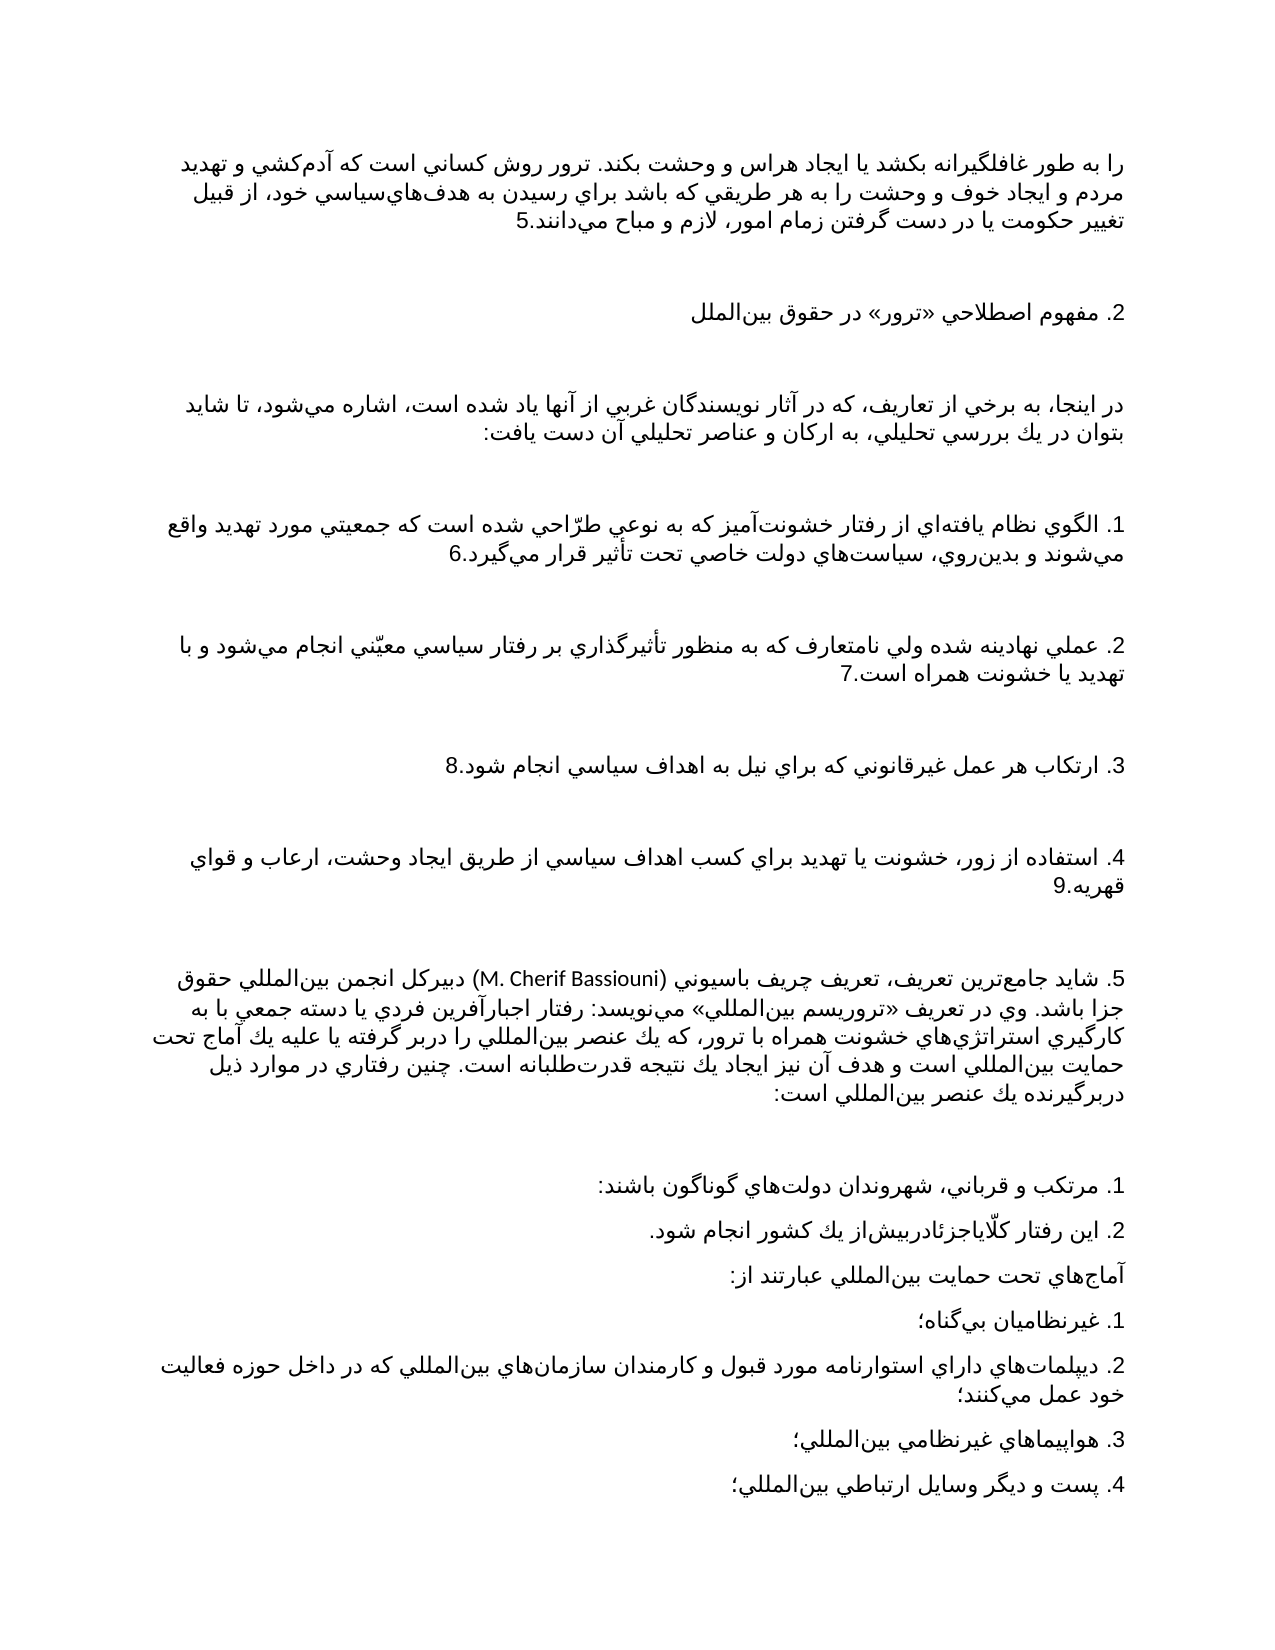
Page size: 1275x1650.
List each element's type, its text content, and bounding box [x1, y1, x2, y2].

text در اينجا، به برخي از تعاريف، كه در آثار نويسندگان غربي از آنها ياد شده است، اشاره مي‌شود، تا شايد بتوان در يك بررسي تحليلي، به اركان و عناصر تحليلي آن دست يافت: [150, 391, 1125, 446]
text 1. الگوي نظام يافته‌اي از رفتار خشونت‌آميز كه به نوعي طرّاحي شده است كه جمعيتي مورد تهديد واقع مي‌شوند و بدين‌روي، سياست‌هاي دولت خاصي تحت تأثير قرار مي‌گيرد.6 [150, 511, 1125, 566]
text آماج‌هاي تحت حمايت بين‌المللي عبارتند از: [150, 1262, 1125, 1288]
text 4. پست و ديگر وسايل ارتباطي بين‌المللي؛ [150, 1471, 1125, 1497]
text 2. مفهوم اصطلاحي «ترور» در حقوق بين‌الملل [150, 299, 1125, 325]
text 4. استفاده از زور، خشونت يا تهديد براي كسب اهداف سياسي از طريق ايجاد وحشت، ارعاب و قواي قهريه.9 [150, 844, 1125, 899]
text 1. مرتكب و قرباني، شهروندان دولت‌هاي گوناگون باشند: [150, 1172, 1125, 1198]
text 5. شايد جامع‌ترين تعريف، تعريف چريف باسيوني (M. Cherif Bassiouni) دبيركل انجمن بين‌المللي حقوق جزا باشد. وي در تعريف «تروريسم بين‌المللي» مي‌نويسد: رفتار اجبارآفرين فردي يا دسته جمعي با به كارگيري استراتژي‌هاي خشونت همراه با ترور، كه يك عنصر بين‌المللي را دربر گرفته يا عليه يك آماج تحت حمايت بين‌المللي است و هدف آن نيز ايجاد يك نتيجه قدرت‌طلبانه است. چنين رفتاري در موارد ذيل دربرگيرنده يك عنصر بين‌المللي است: [150, 964, 1125, 1106]
text 1. غيرنظاميان بي‌گناه؛ [150, 1307, 1125, 1333]
text 3. ارتكاب هر عمل غيرقانوني كه براي نيل به اهداف سياسي انجام شود.8 [150, 752, 1125, 778]
text 2. اين رفتار كلّاياجزئادربيش‌از يك كشور انجام شود. [150, 1217, 1125, 1243]
text 3. هواپيماهاي غيرنظامي بين‌المللي؛ [150, 1426, 1125, 1452]
text 2. عملي نهادينه شده ولي نامتعارف كه به منظور تأثيرگذاري بر رفتار سياسي معيّني انجام مي‌شود و با تهديد يا خشونت همراه است.7 [150, 632, 1125, 686]
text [150, 150, 1125, 233]
text 2. ديپلمات‌هاي داراي استوارنامه مورد قبول و كارمندان سازمان‌هاي بين‌المللي كه در داخل حوزه فعاليت خود عمل مي‌كنند؛ [150, 1352, 1125, 1407]
